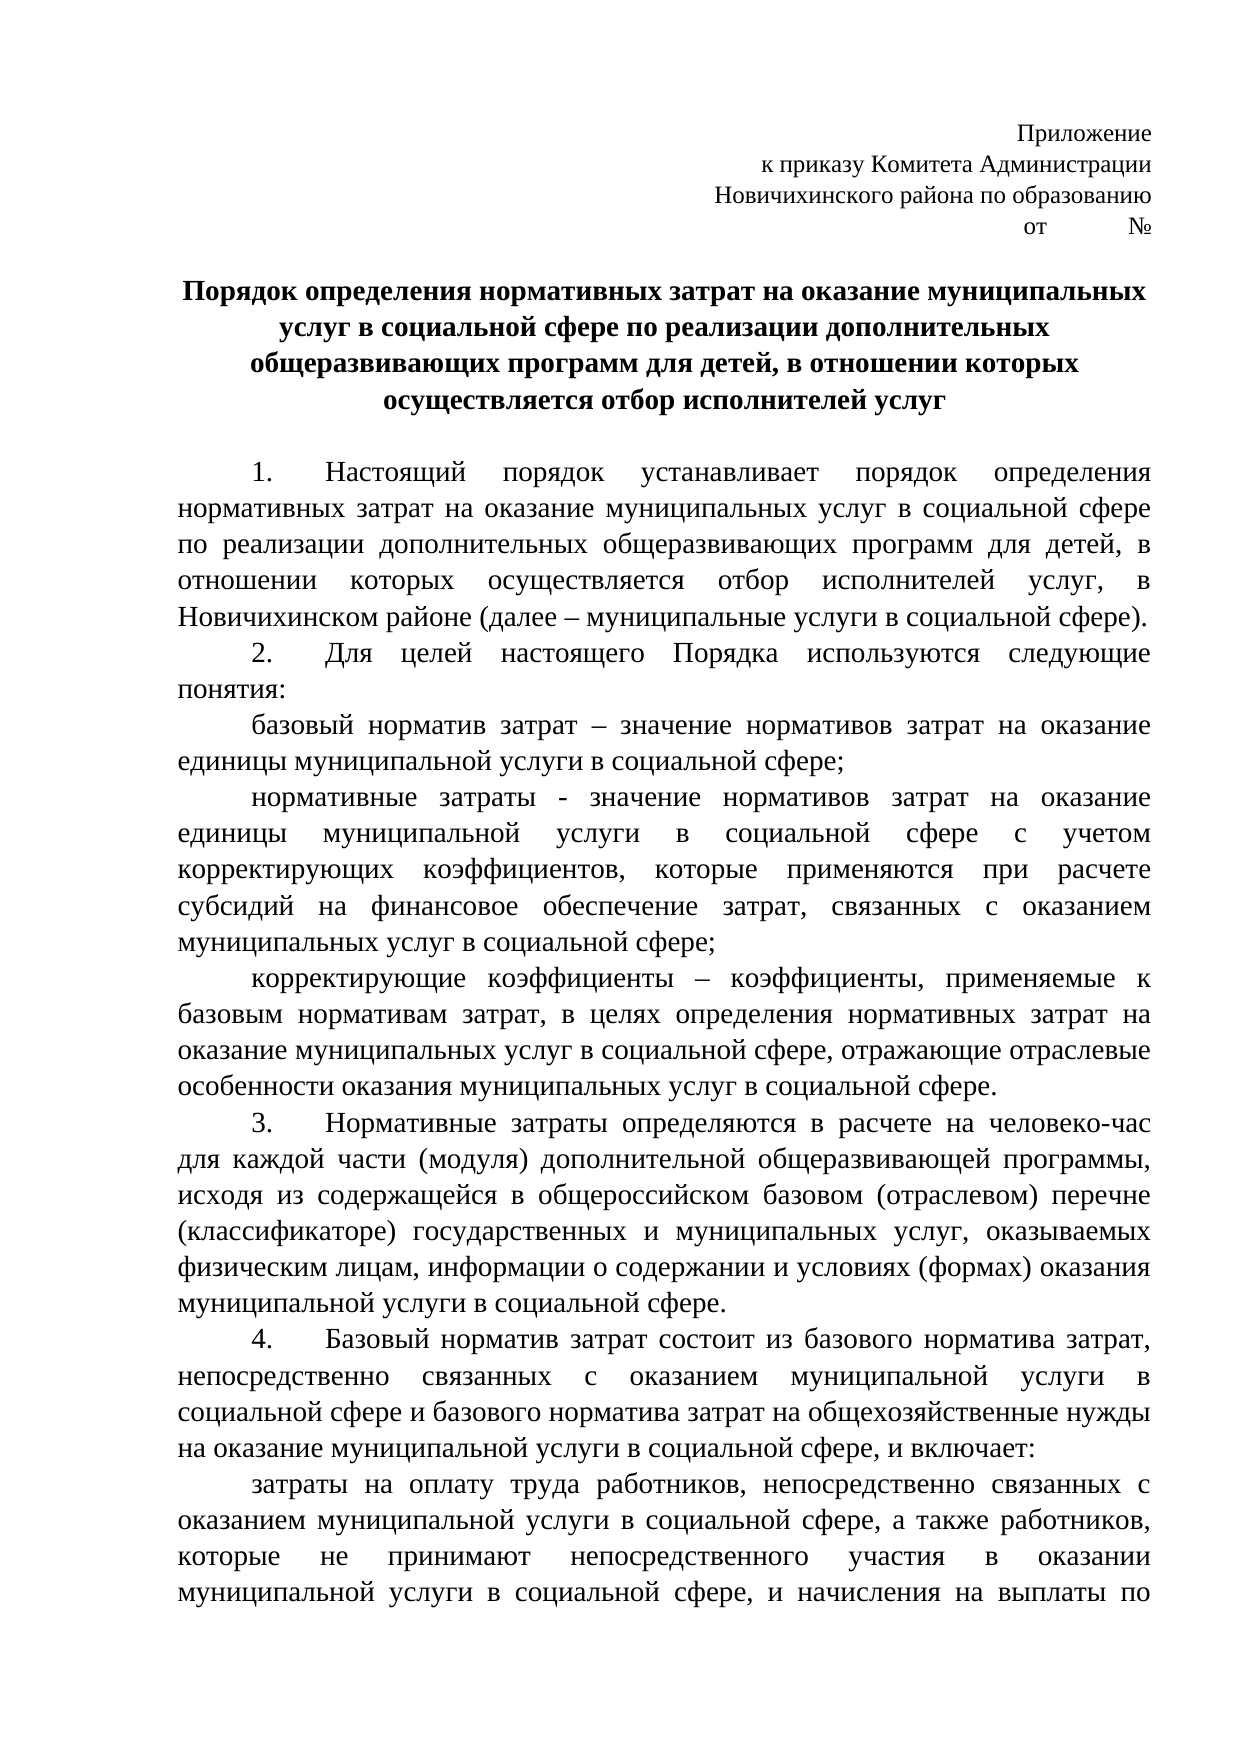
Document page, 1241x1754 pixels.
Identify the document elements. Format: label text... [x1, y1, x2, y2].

text к приказу Комитета Администрации [177, 149, 1152, 178]
text Порядок определения нормативных затрат на оказание муниципальных услуг в социальной сфере по реализации дополнительных общеразвивающих программ для детей, в отношении которых осуществляется отбор исполнителей услуг [177, 273, 1152, 415]
list Нормативные затраты определяются в расчете на человеко-час для каждой части (модуля) дополнительной общеразвивающей программы, исходя из содержащейся в общероссийском базовом (отраслевом) перечне (классификаторе) государственных и муниципальных услуг, оказываемых физическим лицам, информации о содержании и условиях (формах) оказания муниципальной услуги в социальной сфере. [177, 1105, 1152, 1319]
text базовый норматив затрат – значение нормативов затрат на оказание единицы муниципальной услуги в социальной сфере; [177, 707, 1152, 777]
text нормативные затраты - значение нормативов затрат на оказание единицы муниципальной услуги в социальной сфере с учетом корректирующих коэффициентов, которые применяются при расчете субсидий на финансовое обеспечение затрат, связанных с оказанием муниципальных услуг в социальной сфере; [177, 779, 1152, 957]
text Новичихинского района по образованию [177, 180, 1152, 209]
list Настоящий порядок устанавливает порядок определения нормативных затрат на оказание муниципальных услуг в социальной сфере по реализации дополнительных общеразвивающих программ для детей, в отношении которых осуществляется отбор исполнителей услуг, в Новичихинском районе (далее – муниципальные услуги в социальной сфере). [177, 454, 1152, 632]
text от № [177, 211, 1152, 240]
list Для целей настоящего Порядка используются следующие понятия: [177, 635, 1152, 704]
text корректирующие коэффициенты – коэффициенты, применяемые к базовым нормативам затрат, в целях определения нормативных затрат на оказание муниципальных услуг в социальной сфере, отражающие отраслевые особенности оказания муниципальных услуг в социальной сфере. [177, 960, 1152, 1102]
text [177, 1466, 1152, 1608]
text Приложение [177, 118, 1152, 147]
list Базовый норматив затрат состоит из базового норматива затрат, непосредственно связанных с оказанием муниципальной услуги в социальной сфере и базового норматива затрат на общехозяйственные нужды на оказание муниципальной услуги в социальной сфере, и включает: [177, 1322, 1152, 1463]
